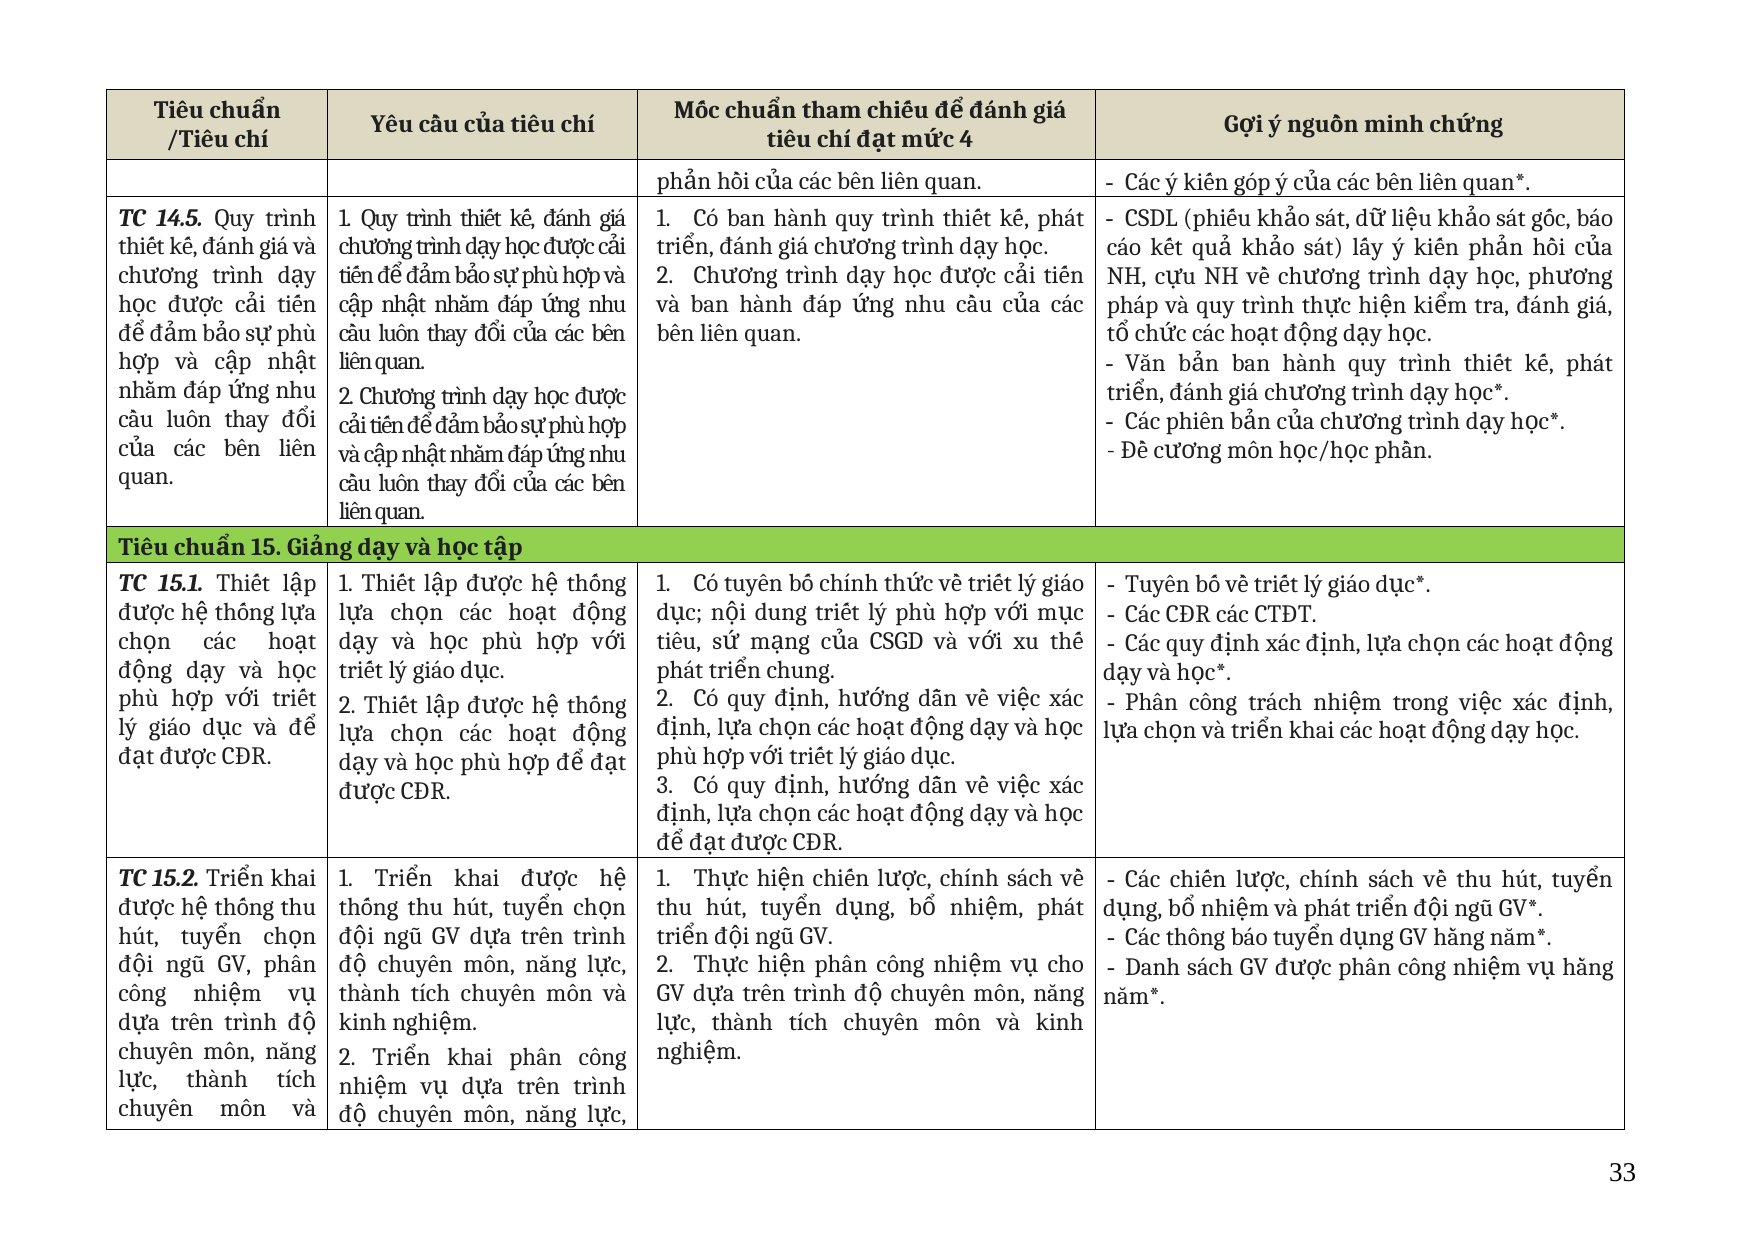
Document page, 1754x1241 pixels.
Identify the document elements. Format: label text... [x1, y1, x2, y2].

table_header Mốc chuẩn tham chiếu để đánh giá tiêu chí đạt mức 4 [638, 90, 1095, 159]
table_header Tiêu chuẩn /Tiêu chí [107, 90, 327, 159]
table_cell Có tuyên bố chính thức về triết lý giáo dục; nội dung triết lý phù hợp với mục tiêu, sứ mạng của CSGD và với xu thế phát triển chung. Có quy định, hướng dẫn về việc xác định, lựa chọn các hoạt động dạy và học phù hợp với triết lý giáo dục. Có quy định, hướng dẫn về việc xác định, lựa chọn các hoạt động dạy và học để đạt được CĐR. [638, 563, 1095, 857]
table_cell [107, 160, 327, 196]
table_cell Tiêu chuẩn 15. Giảng dạy và học tập [107, 527, 1624, 562]
table_cell 1. Quy trình thiết kế, đánh giá chương trình dạy học được cải tiến để đảm bảo sự phù hợp và cập nhật nhằm đáp ứng nhu cầu luôn thay đổi của các bên liên quan. 2. Chương trình dạy học được cải tiến để đảm bảo sự phù hợp và cập nhật nhằm đáp ứng nhu cầu luôn thay đổi của các bên liên quan. [328, 197, 637, 526]
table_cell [1096, 160, 1624, 196]
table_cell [328, 160, 637, 196]
table_cell Có ban hành quy trình thiết kế, phát triển, đánh giá chương trình dạy học. Chương trình dạy học được cải tiến và ban hành đáp ứng nhu cầu của các bên liên quan. [638, 197, 1095, 526]
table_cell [638, 160, 1095, 196]
table_cell CSDL (phiếu khảo sát, dữ liệu khảo sát gốc, báo cáo kết quả khảo sát) lấy ý kiến phản hồi của NH, cựu NH về chương trình dạy học, phương pháp và quy trình thực hiện kiểm tra, đánh giá, tổ chức các hoạt động dạy học. Văn bản ban hành quy trình thiết kế, phát triển, đánh giá chương trình dạy học*. Các phiên bản của chương trình dạy học*. - Đề cương môn học/học phần. [1096, 197, 1624, 526]
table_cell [638, 858, 1095, 1129]
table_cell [107, 858, 327, 1129]
table_cell TC 14.5. Quy trình thiết kế, đánh giá và chương trình dạy học được cải tiến để đảm bảo sự phù hợp và cập nhật nhằm đáp ứng nhu cầu luôn thay đổi của các bên liên quan. [107, 197, 327, 526]
table_header Yêu cầu của tiêu chí [328, 90, 637, 159]
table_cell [1096, 858, 1624, 1129]
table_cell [328, 858, 637, 1129]
table_cell Tuyên bố về triết lý giáo dục*. Các CĐR các CTĐT. Các quy định xác định, lựa chọn các hoạt động dạy và học*. Phân công trách nhiệm trong việc xác định, lựa chọn và triển khai các hoạt động dạy học. [1096, 563, 1624, 857]
table_header Gợi ý nguồn minh chứng [1096, 90, 1624, 159]
table_cell 1. Thiết lập được hệ thống lựa chọn các hoạt động dạy và học phù hợp với triết lý giáo dục. 2. Thiết lập được hệ thống lựa chọn các hoạt động dạy và học phù hợp để đạt được CĐR. [328, 563, 637, 857]
table_cell TC 15.1. Thiết lập được hệ thống lựa chọn các hoạt động dạy và học phù hợp với triết lý giáo dục và để đạt được CĐR. [107, 563, 327, 857]
